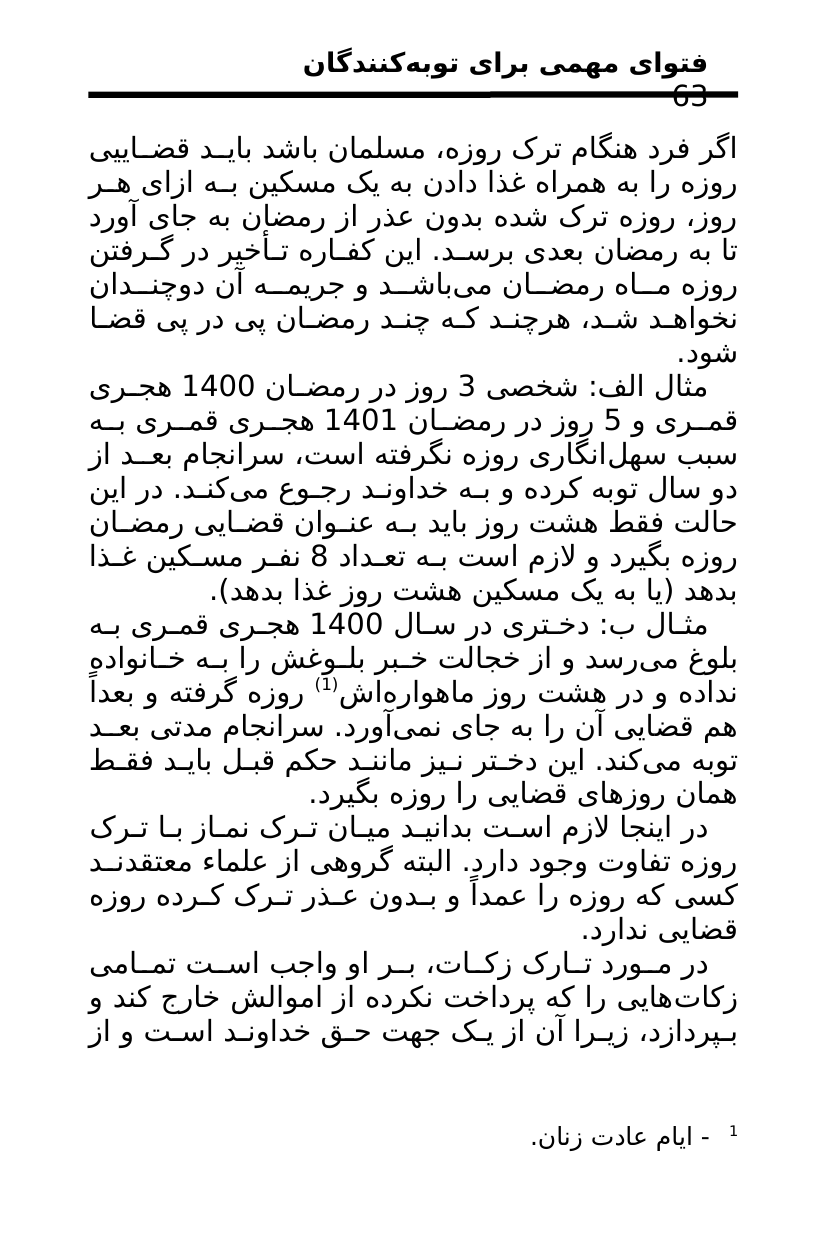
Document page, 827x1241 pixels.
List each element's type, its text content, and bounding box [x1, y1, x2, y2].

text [89, 132, 738, 369]
text مثال الف: شخصی 3 روز در رمضان 1400 هجری قمری و 5 روز در رمضان 1401 هجری قمری به سبب سهل‌انگاری روزه نگرفته است، سرانجام بعد از دو سال توبه کرده و به خداوند رجوع می‌کند. در این حالت فقط هشت روز باید به عنوان قضایی رمضان روزه بگیرد و لازم است به تعداد 8 نفر مسکین غذا بدهد (یا به یک مسکین هشت روز غذا بدهد). [89, 369, 738, 607]
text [89, 947, 738, 1048]
text در اینجا لازم است بدانید میان ترک نماز با ترک روزه تفاوت وجود دارد. البته گروهی از علماء معتقدند کسی که روزه را عمداً و بدون عذر ترک کرده روزه قضایی ندارد. [89, 811, 738, 947]
text مثال ب: دختری در سال 1400 هجری قمری به بلوغ می‌رسد و از خجالت خبر بلوغش را به خانواده نداده و در هشت روز ماهواره‌اش() روزه گرفته و بعداً هم قضایی آن را به جای نمی‌آورد. سرانجام مدتی بعد توبه می‌کند. این دختر نیز مانند حکم قبل باید فقط همان روزهای قضایی را روزه بگیرد. [89, 607, 738, 811]
